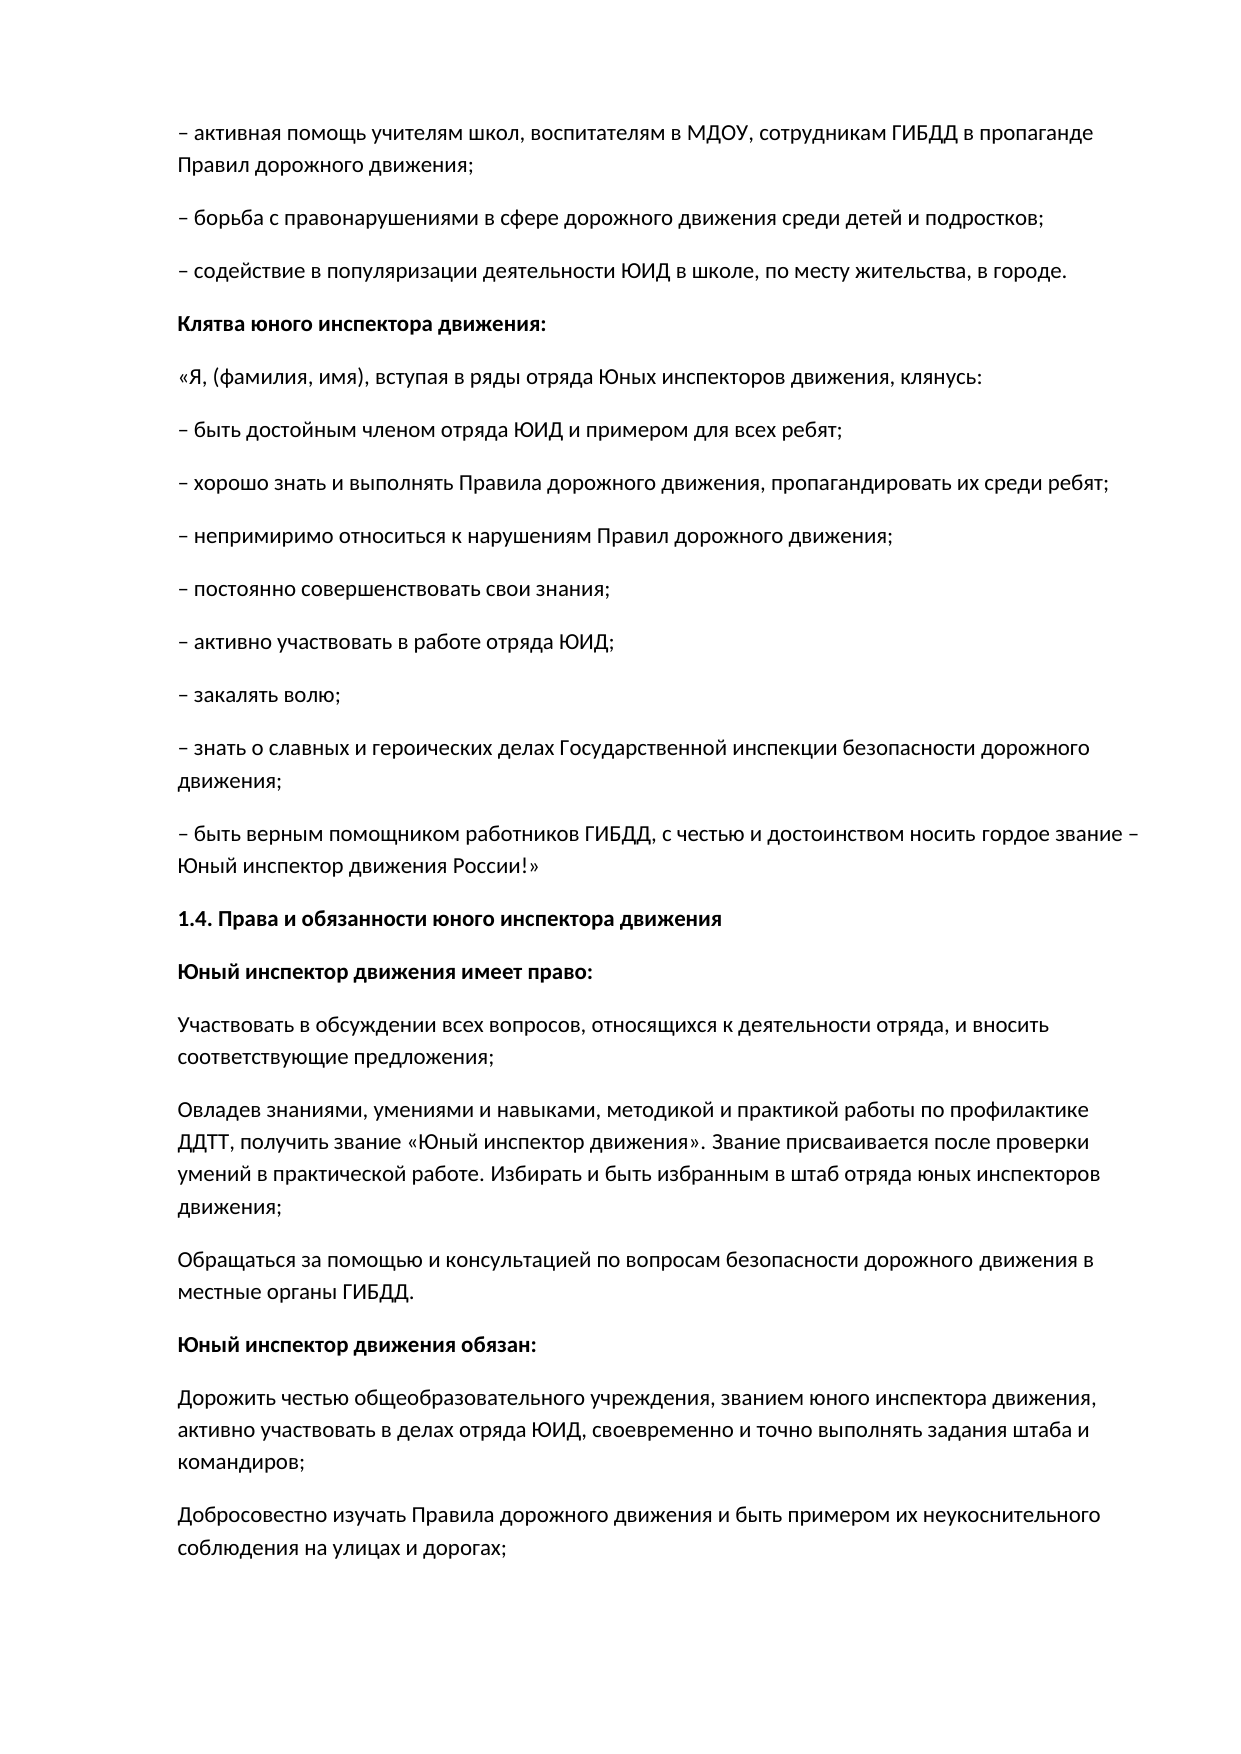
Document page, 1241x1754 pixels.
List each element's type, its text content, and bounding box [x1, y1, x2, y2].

text Участвовать в обсуждении всех вопросов, относящихся к деятельности отряда, и вносить соответствующие предложения; [177, 1010, 1152, 1070]
text Обращаться за помощью и консультацией по вопросам безопасности дорожного движения в местные органы ГИБДД. [177, 1245, 1152, 1305]
text Юный инспектор движения имеет право: [177, 957, 1152, 985]
text – непримиримо относиться к нарушениям Правил дорожного движения; [177, 521, 1152, 549]
text – активно участвовать в работе отряда ЮИД; [177, 627, 1152, 656]
text – знать о славных и героических делах Государственной инспекции безопасности дорожного движения; [177, 733, 1152, 794]
text – быть достойным членом отряда ЮИД и примером для всех ребят; [177, 415, 1152, 443]
text Овладев знаниями, умениями и навыками, методикой и практикой работы по профилактике ДДТТ, получить звание «Юный инспектор движения». Звание присваивается после проверки умений в практической работе. Избирать и быть избранным в штаб отряда юных инспекторов движения; [177, 1095, 1152, 1220]
text – борьба с правонарушениями в сфере дорожного движения среди детей и подростков; [177, 203, 1152, 231]
text – быть верным помощником работников ГИБДД, с честью и достоинством носить гордое звание – Юный инспектор движения России!» [177, 819, 1152, 879]
text – закалять волю; [177, 681, 1152, 708]
text – активная помощь учителям школ, воспитателям в МДОУ, сотрудникам ГИБДД в пропаганде Правил дорожного движения; [177, 118, 1152, 178]
text Юный инспектор движения обязан: [177, 1330, 1152, 1358]
text «Я, (фамилия, имя), вступая в ряды отряда Юных инспекторов движения, клянусь: [177, 362, 1152, 390]
text Дорожить честью общеобразовательного учреждения, званием юного инспектора движения, активно участвовать в делах отряда ЮИД, своевременно и точно выполнять задания штаба и командиров; [177, 1383, 1152, 1475]
text – постоянно совершенствовать свои знания; [177, 574, 1152, 602]
text Добросовестно изучать Правила дорожного движения и быть примером их неукоснительного соблюдения на улицах и дорогах; [177, 1500, 1152, 1561]
text – содействие в популяризации деятельности ЮИД в школе, по месту жительства, в городе. [177, 256, 1152, 284]
text Клятва юного инспектора движения: [177, 309, 1152, 337]
text 1.4. Права и обязанности юного инспектора движения [177, 904, 1152, 932]
text – хорошо знать и выполнять Правила дорожного движения, пропагандировать их среди ребят; [177, 468, 1152, 496]
